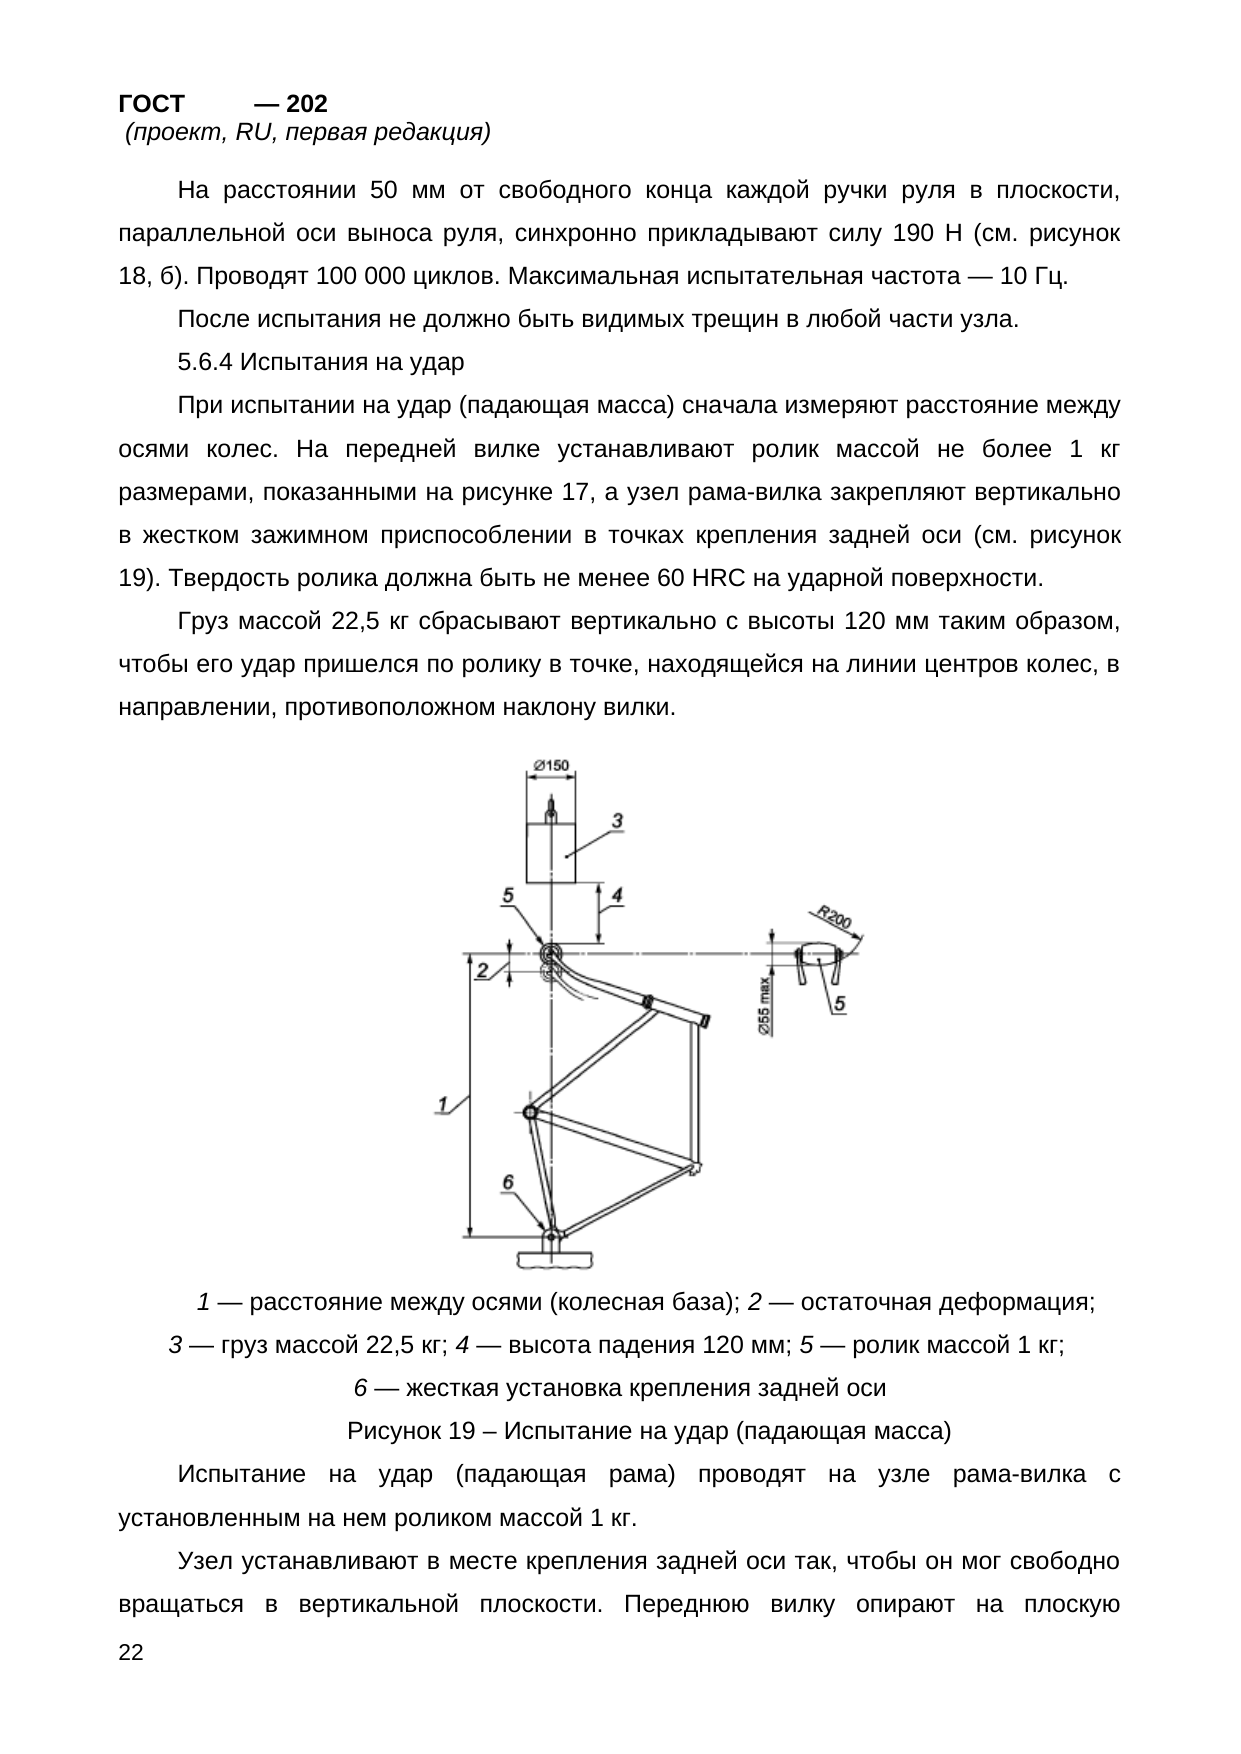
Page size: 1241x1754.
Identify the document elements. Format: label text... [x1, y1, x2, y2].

text 1 — расстояние между осями (колесная база); 2 — остаточная деформация; 3 — груз массой 22,5 кг; 4 — высота падения 120 мм; 5 — ролик массой 1 кг; 6 — жесткая установка крепления задней оси [118, 1287, 1122, 1402]
text После испытания не должно быть видимых трещин в любой части узла. [118, 304, 1122, 333]
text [118, 1546, 1122, 1618]
text Рисунок 19 – Испытание на удар (падающая масса) [118, 1416, 1122, 1445]
text 5.6.4 Испытания на удар [118, 347, 1122, 376]
text На расстоянии 50 мм от свободного конца каждой ручки руля в плоскости, параллельной оси выноса руля, синхронно прикладывают силу 190 Н (см. рисунок 18, б). Проводят 100 000 циклов. Максимальная испытательная частота — 10 Гц. [118, 175, 1122, 290]
text При испытании на удар (падающая масса) сначала измеряют расстояние между осями колес. На передней вилке устанавливают ролик массой не более 1 кг размерами, показанными на рисунке 17, а узел рама-вилка закрепляют вертикально в жестком зажимном приспособлении в точках крепления задней оси (см. рисунок 19). Твердость ролика должна быть не менее 60 HRC на ударной поверхности. [118, 391, 1122, 592]
text Груз массой 22,5 кг сбрасывают вертикально с высоты 120 мм таким образом, чтобы его удар пришелся по ролику в точке, находящейся на линии центров колес, в направлении, противоположном наклону вилки. [118, 606, 1122, 721]
text Испытание на удар (падающая рама) проводят на узле рама-вилка с установленным на нем роликом массой 1 кг. [118, 1459, 1122, 1531]
